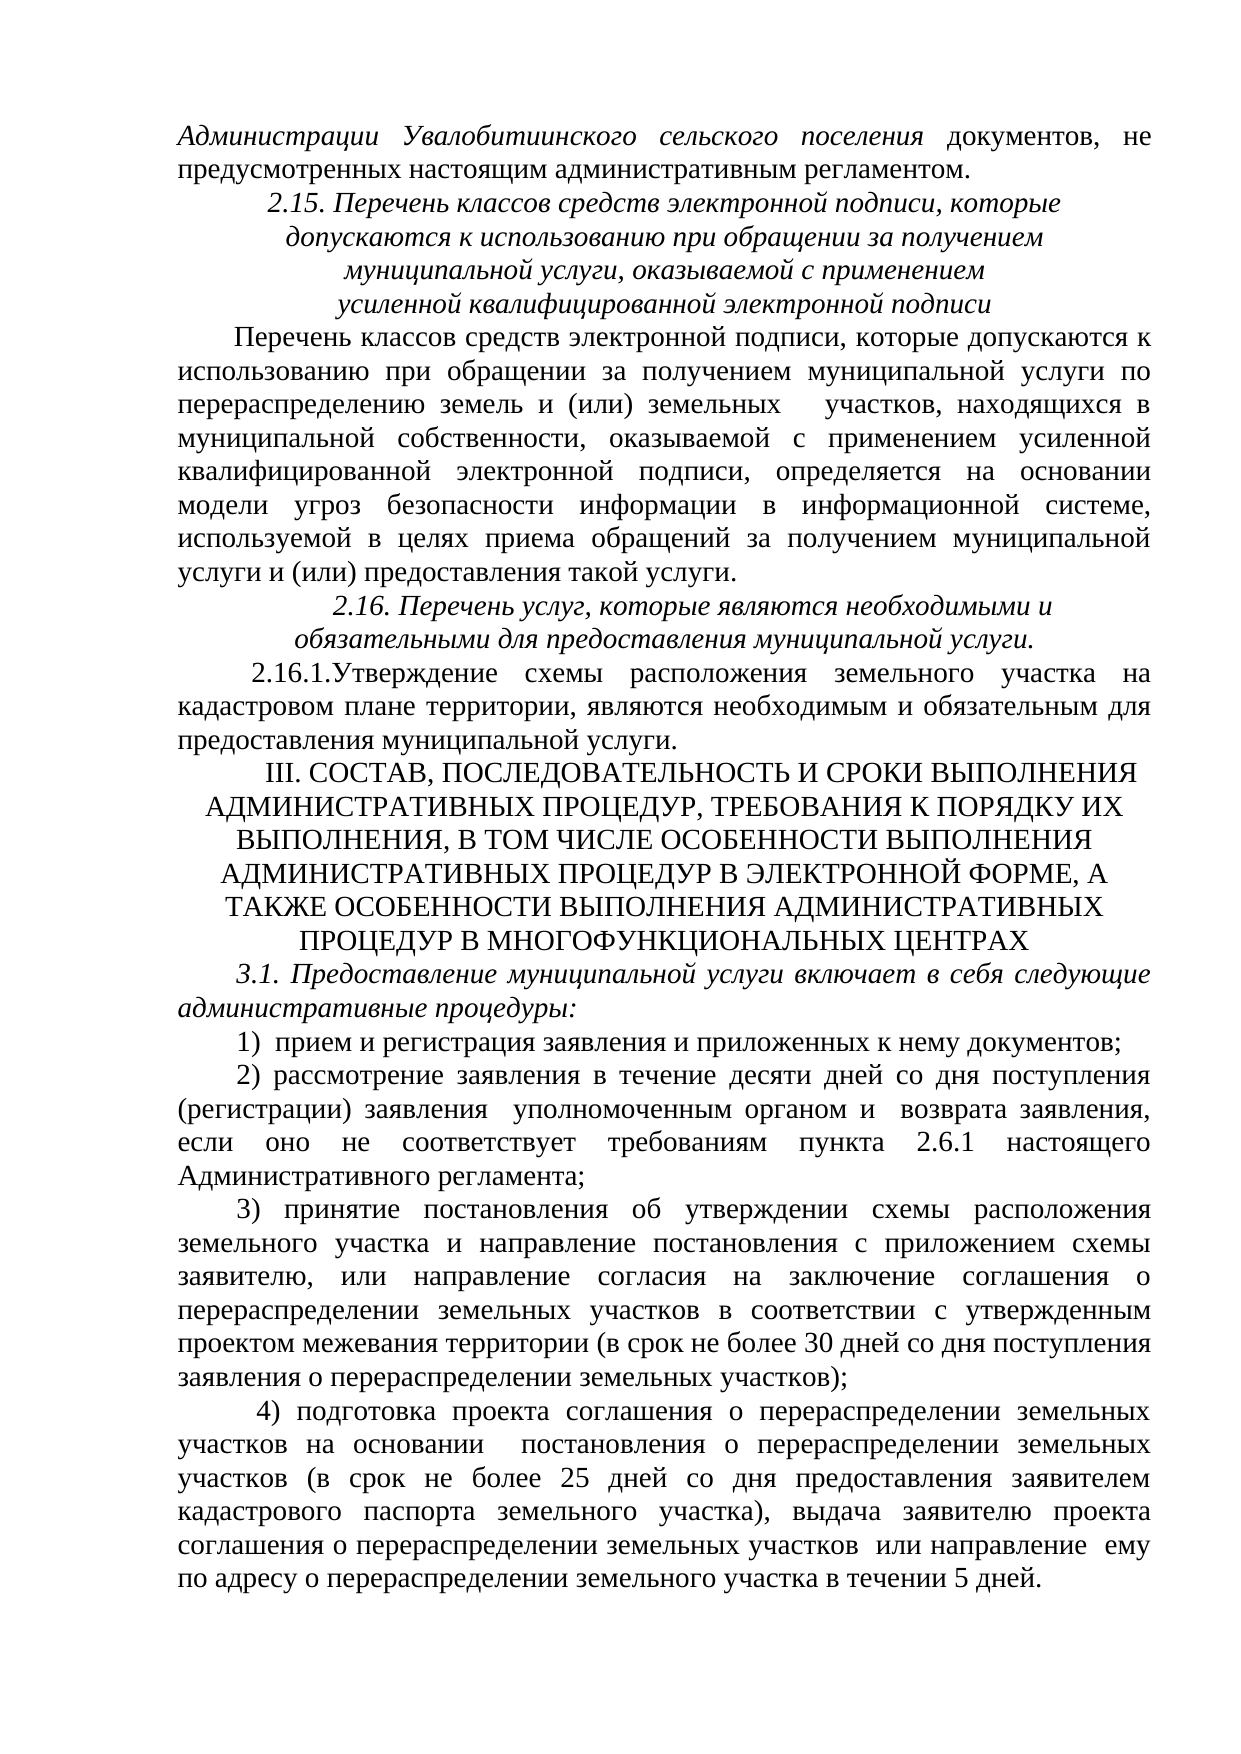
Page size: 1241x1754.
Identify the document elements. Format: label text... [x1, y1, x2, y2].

text 2.16. Перечень услуг, которые являются необходимыми и обязательными для предоставления муниципальной услуги. [177, 588, 1152, 655]
text 2) рассмотрение заявления в течение десяти дней со дня поступления (регистрации) заявления уполномоченным органом и возврата заявления, если оно не соответствует требованиям пункта 2.6.1 настоящего Административного регламента; [177, 1057, 1152, 1191]
text 1) прием и регистрация заявления и приложенных к нему документов; [177, 1024, 1152, 1057]
text 3) принятие постановления об утверждении схемы расположения земельного участка и направление постановления с приложением схемы заявителю, или направление согласия на заключение соглашения о перераспределении земельных участков в соответствии с утвержденным проектом межевания территории (в срок не более 30 дней со дня поступления заявления о перераспределении земельных участков); [177, 1191, 1152, 1393]
text усиленной квалифицированной электронной подписи [177, 286, 1152, 319]
text 2.16.1.Утверждение схемы расположения земельного участка на кадастровом плане территории, являются необходимым и обязательным для предоставления муниципальной услуги. [177, 655, 1152, 755]
text III. СОСТАВ, ПОСЛЕДОВАТЕЛЬНОСТЬ И СРОКИ ВЫПОЛНЕНИЯ АДМИНИСТРАТИВНЫХ ПРОЦЕДУР, ТРЕБОВАНИЯ К ПОРЯДКУ ИХ ВЫПОЛНЕНИЯ, В ТОМ ЧИСЛЕ ОСОБЕННОСТИ ВЫПОЛНЕНИЯ АДМИНИСТРАТИВНЫХ ПРОЦЕДУР В ЭЛЕКТРОННОЙ ФОРМЕ, А ТАКЖЕ ОСОБЕННОСТИ ВЫПОЛНЕНИЯ АДМИНИСТРАТИВНЫХ ПРОЦЕДУР В МНОГОФУНКЦИОНАЛЬНЫХ ЦЕНТРАХ [177, 755, 1152, 957]
text Перечень классов средств электронной подписи, которые допускаются к использованию при обращении за получением муниципальной услуги по перераспределению земель и (или) земельных участков, находящихся в муниципальной собственности, оказываемой с применением усиленной квалифицированной электронной подписи, определяется на основании модели угроз безопасности информации в информационной системе, используемой в целях приема обращений за получением муниципальной услуги и (или) предоставления такой услуги. [177, 319, 1152, 588]
text 3.1. Предоставление муниципальной услуги включает в себя следующие административные процедуры: [177, 957, 1152, 1024]
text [177, 118, 1152, 185]
text 4) подготовка проекта соглашения о перераспределении земельных участков на основании постановления о перераспределении земельных участков (в срок не более 25 дней со дня предоставления заявителем кадастрового паспорта земельного участка), выдача заявителю проекта соглашения о перераспределении земельных участков или направление ему по адресу о перераспределении земельного участка в течении 5 дней. [177, 1393, 1152, 1594]
text 2.15. Перечень классов средств электронной подписи, которые [177, 185, 1152, 219]
text муниципальной услуги, оказываемой с применением [177, 252, 1152, 286]
text допускаются к использованию при обращении за получением [177, 219, 1152, 252]
